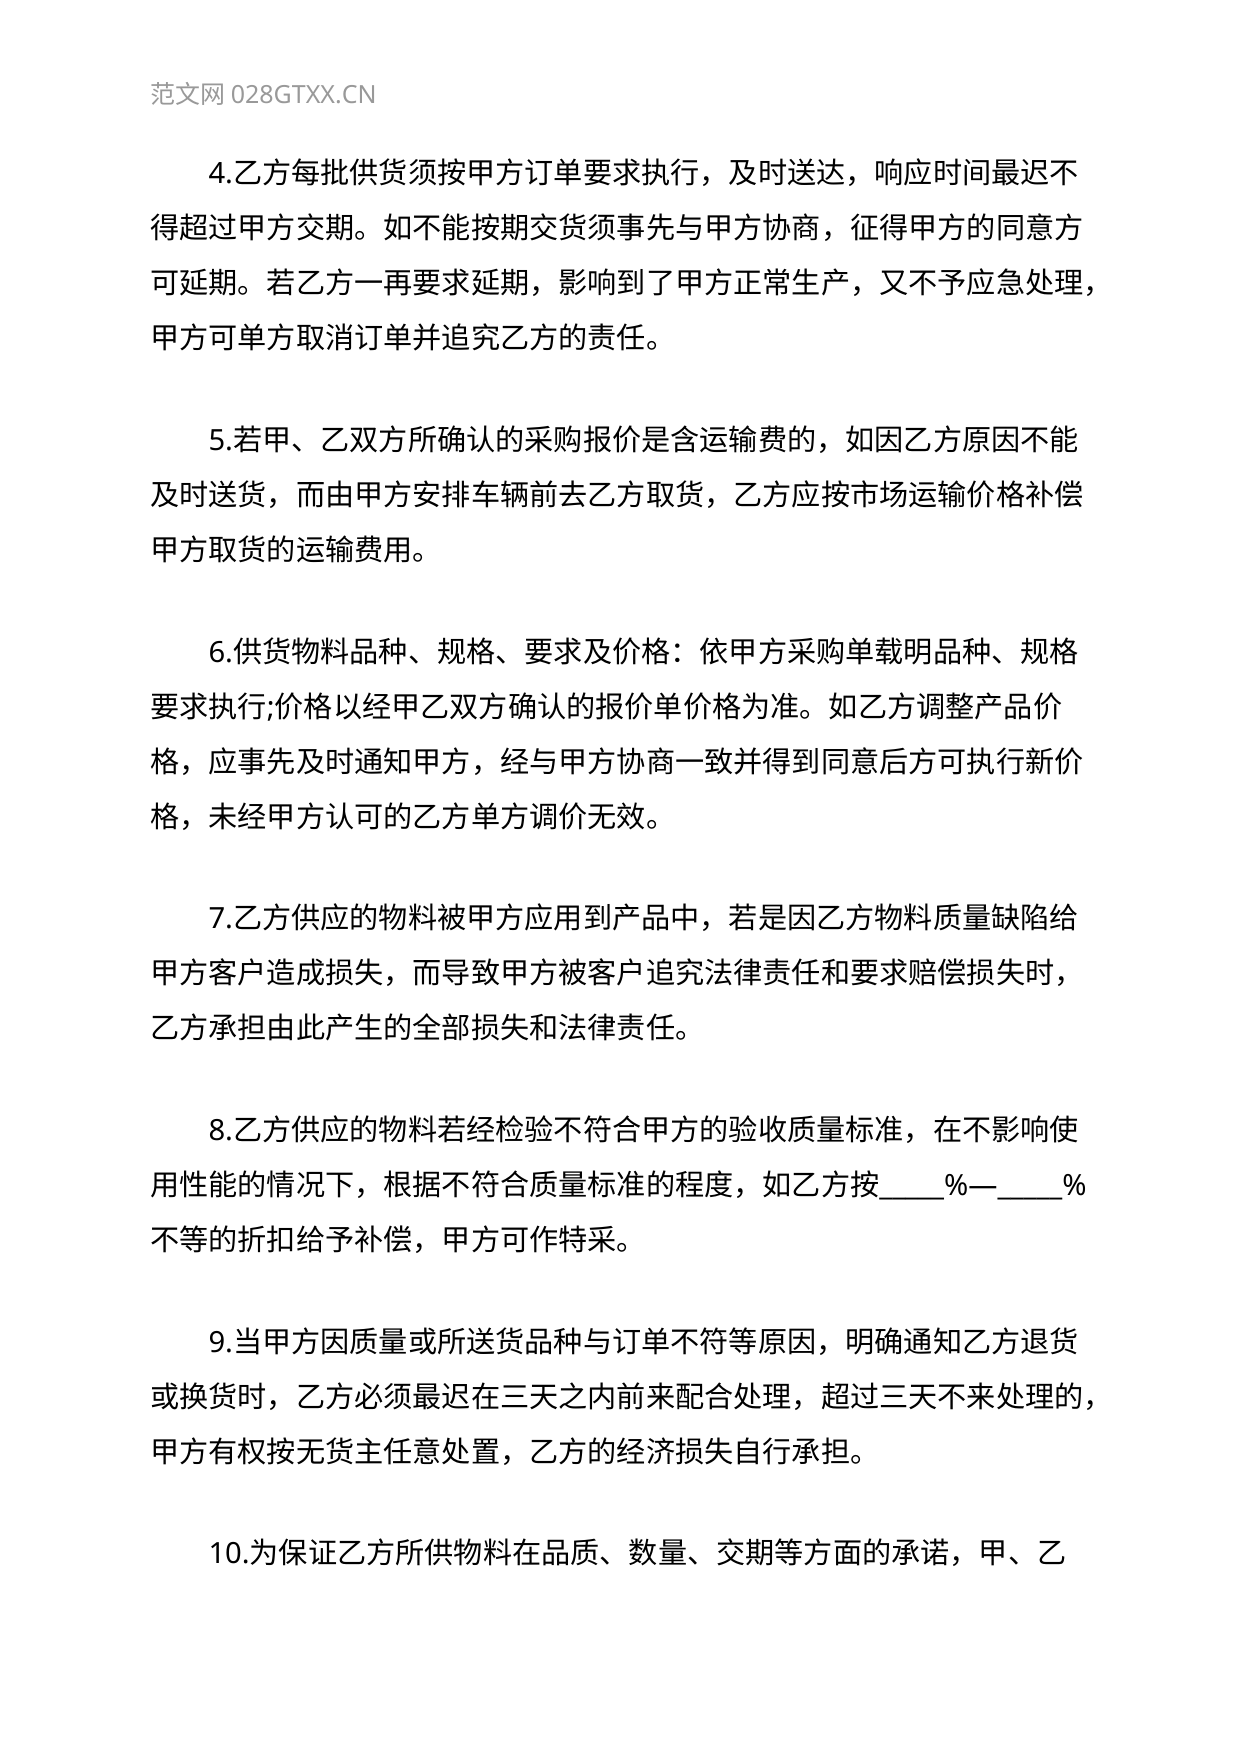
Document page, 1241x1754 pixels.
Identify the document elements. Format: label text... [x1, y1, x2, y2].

text 7.乙方供应的物料被甲方应用到产品中，若是因乙方物料质量缺陷给甲方客户造成损失，而导致甲方被客户追究法律责任和要求赔偿损失时，乙方承担由此产生的全部损失和法律责任。 [150, 895, 1090, 1047]
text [150, 1530, 1090, 1572]
text 4.乙方每批供货须按甲方订单要求执行，及时送达，响应时间最迟不得超过甲方交期。如不能按期交货须事先与甲方协商，征得甲方的同意方可延期。若乙方一再要求延期，影响到了甲方正常生产，又不予应急处理，甲方可单方取消订单并追究乙方的责任。 [150, 150, 1090, 357]
text 9.当甲方因质量或所送货品种与订单不符等原因，明确通知乙方退货或换货时，乙方必须最迟在三天之内前来配合处理，超过三天不来处理的，甲方有权按无货主任意处置，乙方的经济损失自行承担。 [150, 1318, 1090, 1471]
text 5.若甲、乙双方所确认的采购报价是含运输费的，如因乙方原因不能及时送货，而由甲方安排车辆前去乙方取货，乙方应按市场运输价格补偿甲方取货的运输费用。 [150, 417, 1090, 569]
text 8.乙方供应的物料若经检验不符合甲方的验收质量标准，在不影响使用性能的情况下，根据不符合质量标准的程度，如乙方按_____%―_____%不等的折扣给予补偿，甲方可作特采。 [150, 1107, 1090, 1259]
text 6.供货物料品种、规格、要求及价格：依甲方采购单载明品种、规格要求执行;价格以经甲乙双方确认的报价单价格为准。如乙方调整产品价格，应事先及时通知甲方，经与甲方协商一致并得到同意后方可执行新价格，未经甲方认可的乙方单方调价无效。 [150, 628, 1090, 835]
